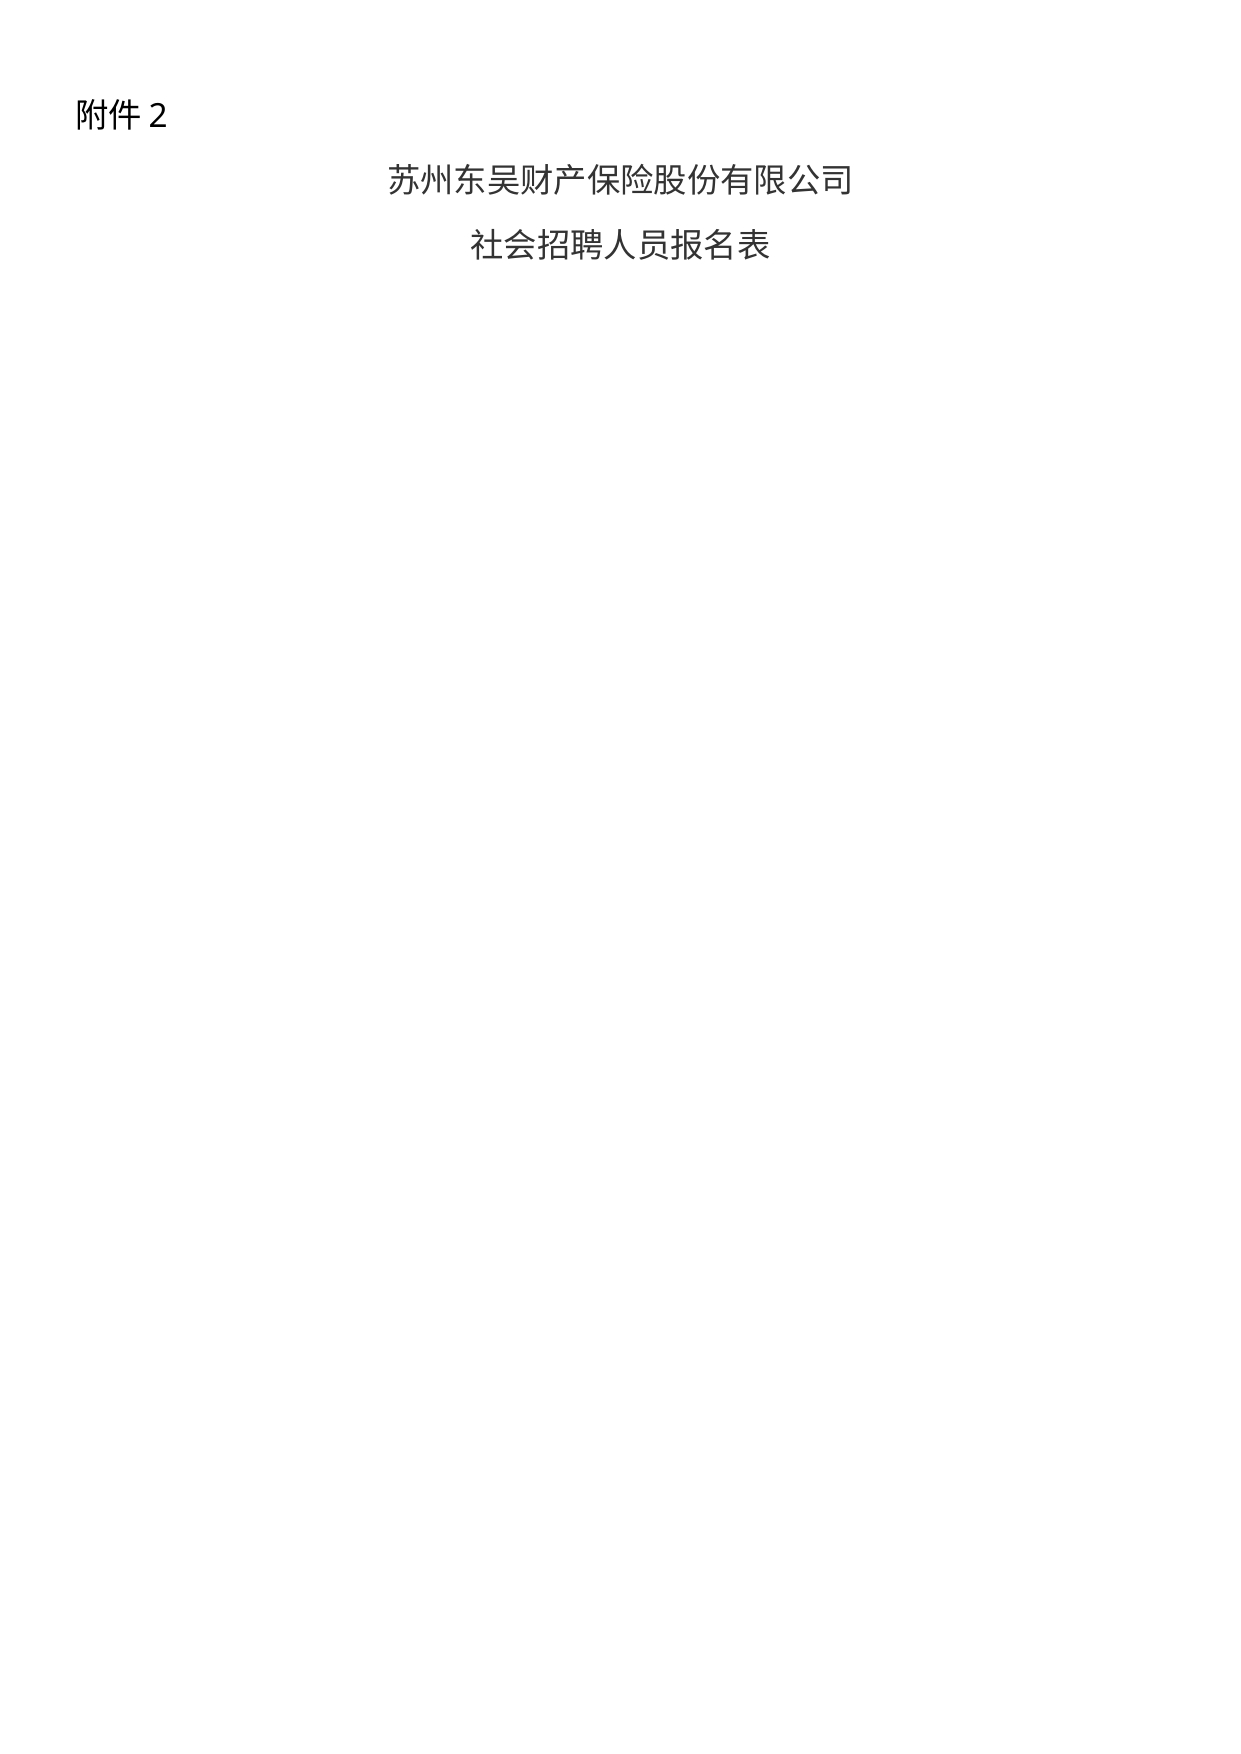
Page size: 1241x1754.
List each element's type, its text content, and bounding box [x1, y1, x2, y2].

text 附件2 [75, 81, 1165, 146]
text 苏州东吴财产保险股份有限公司 [75, 146, 1165, 211]
text 社会招聘人员报名表 [75, 211, 1165, 276]
